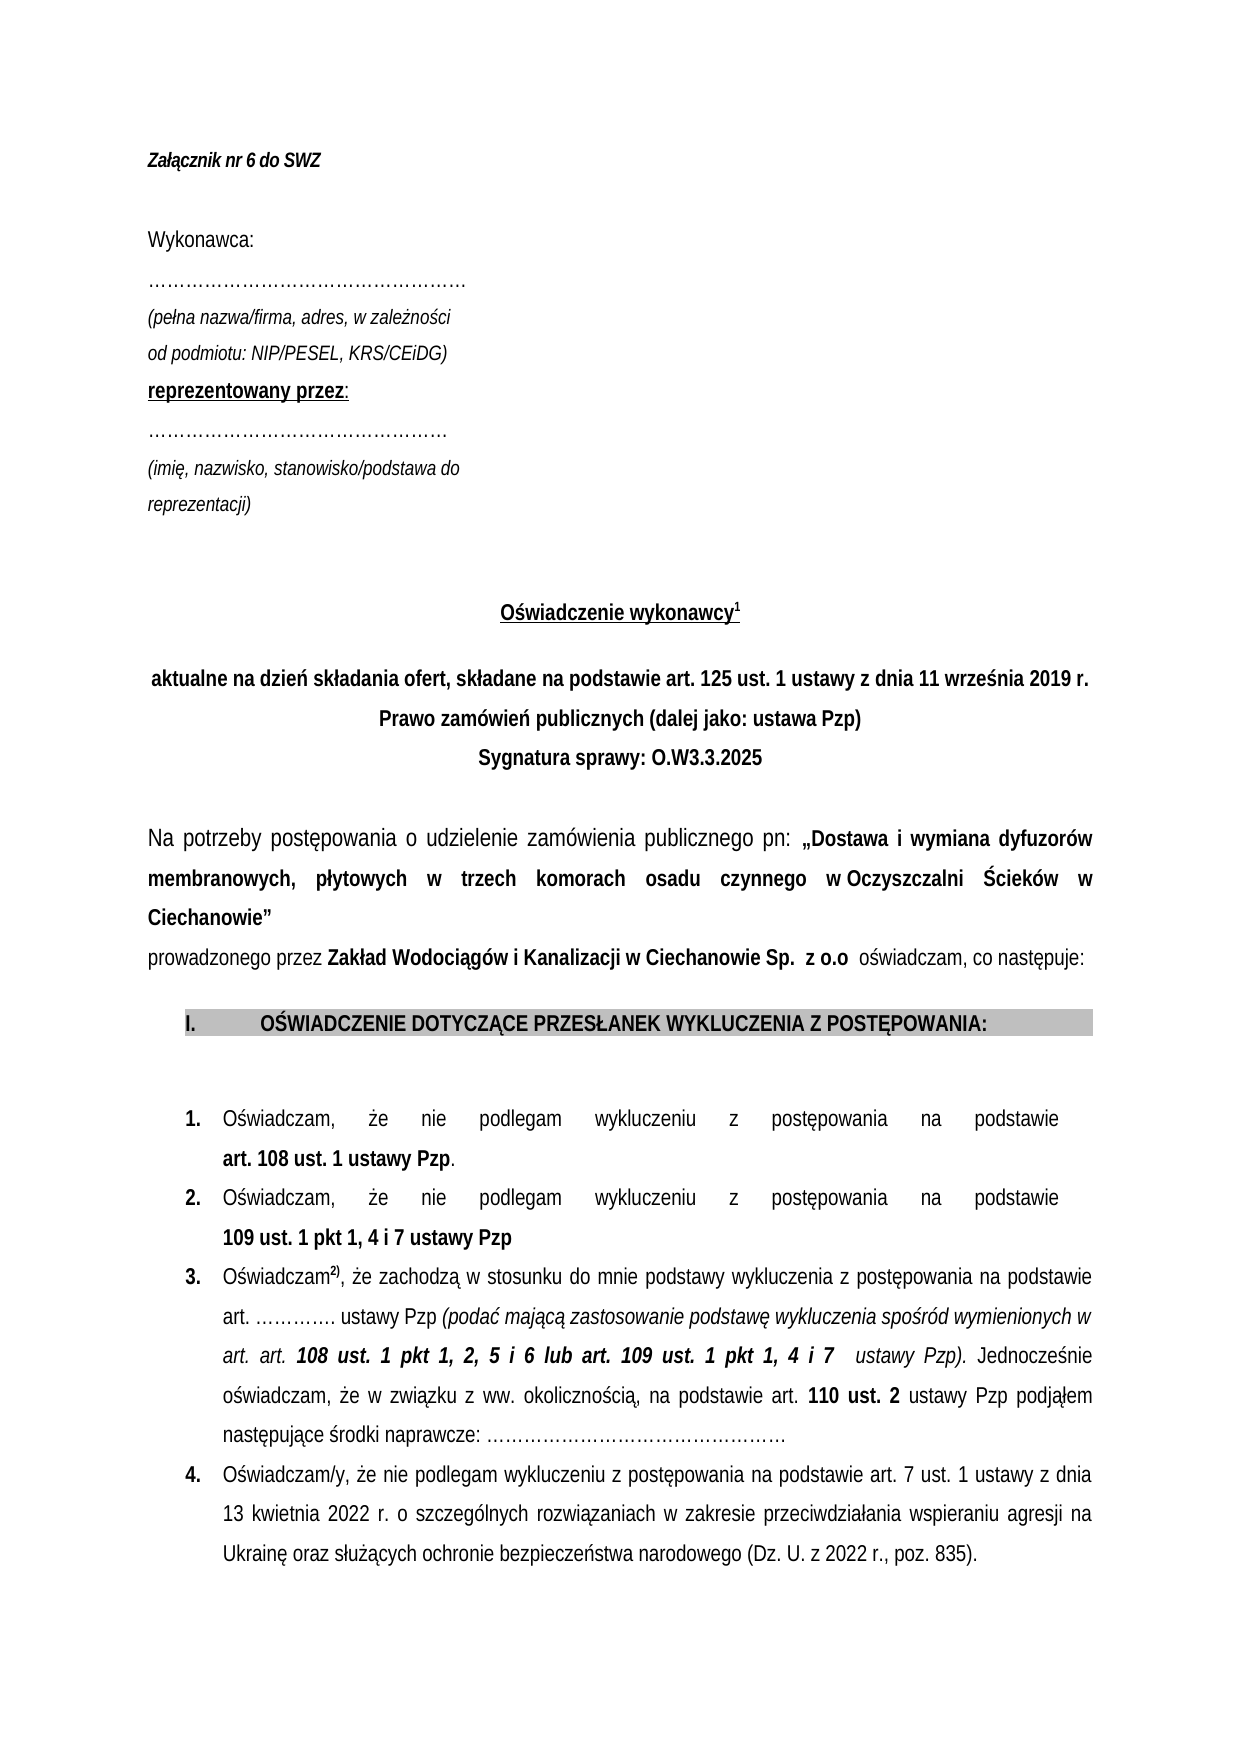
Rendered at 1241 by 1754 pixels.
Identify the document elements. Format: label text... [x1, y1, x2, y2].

text prowadzonego przez Zakład Wodociągów i Kanalizacji w Ciechanowie Sp. z o.o oświadczam, co następuje: [148, 944, 1093, 970]
text Prawo zamówień publicznych (dalej jako: ustawa Pzp) [148, 704, 1093, 731]
text Wykonawca: [148, 226, 1093, 252]
list OŚWIADCZENIE DOTYCZĄCE PRZESŁANEK WYKLUCZENIA Z POSTĘPOWANIA: [185, 1009, 1093, 1036]
text Oświadczenie wykonawcy1 [148, 599, 1093, 626]
list Oświadczam/y, że nie podlegam wykluczeniu z postępowania na podstawie art. 7 ust. 1 ustawy z dnia 13 kwietnia 2022 r. o szczególnych rozwiązaniach w zakresie przeciwdziałania wspieraniu agresji na Ukrainę oraz służących ochronie bezpieczeństwa narodowego (Dz. U. z 2022 r., poz. 835). [185, 1461, 1093, 1566]
text (pełna nazwa/firma, adres, w zależności od podmiotu: NIP/PESEL, KRS/CEiDG) [148, 305, 472, 365]
text Sygnatura sprawy: O.W3.3.2025 [148, 744, 1093, 770]
list Oświadczam, że nie podlegam wykluczeniu z postępowania na podstawie 109 ust. 1 pkt 1, 4 i 7 ustawy Pzp [185, 1184, 1093, 1250]
text ………………………………………… [148, 416, 472, 443]
text reprezentowany przez: [148, 377, 1093, 403]
list Oświadczam2), że zachodzą w stosunku do mnie podstawy wykluczenia z postępowania na podstawie art. …………. ustawy Pzp (podać mającą zastosowanie podstawę wykluczenia spośród wymienionych w art. art. 108 ust. 1 pkt 1, 2, 5 i 6 lub art. 109 ust. 1 pkt 1, 4 i 7 ustawy Pzp). Jednocześnie oświadczam, że w związku z ww. okolicznością, na podstawie art. 110 ust. 2 ustawy Pzp podjąłem następujące środki naprawcze: ………………………………………… [185, 1263, 1093, 1447]
text aktualne na dzień składania ofert, składane na podstawie art. 125 ust. 1 ustawy z dnia 11 września 2019 r. [148, 665, 1093, 691]
list Oświadczam, że nie podlegam wykluczeniu z postępowania na podstawie art. 108 ust. 1 ustawy Pzp. [185, 1105, 1093, 1171]
text Na potrzeby postępowania o udzielenie zamówienia publicznego pn: „Dostawa i wymiana dyfuzorów membranowych, płytowych w trzech komorach osadu czynnego w Oczyszczalni Ścieków w Ciechanowie” [148, 823, 1093, 931]
text Załącznik nr 6 do SWZ [148, 148, 1093, 172]
text …………………………………………… [148, 266, 472, 292]
text (imię, nazwisko, stanowisko/podstawa do reprezentacji) [148, 456, 472, 516]
